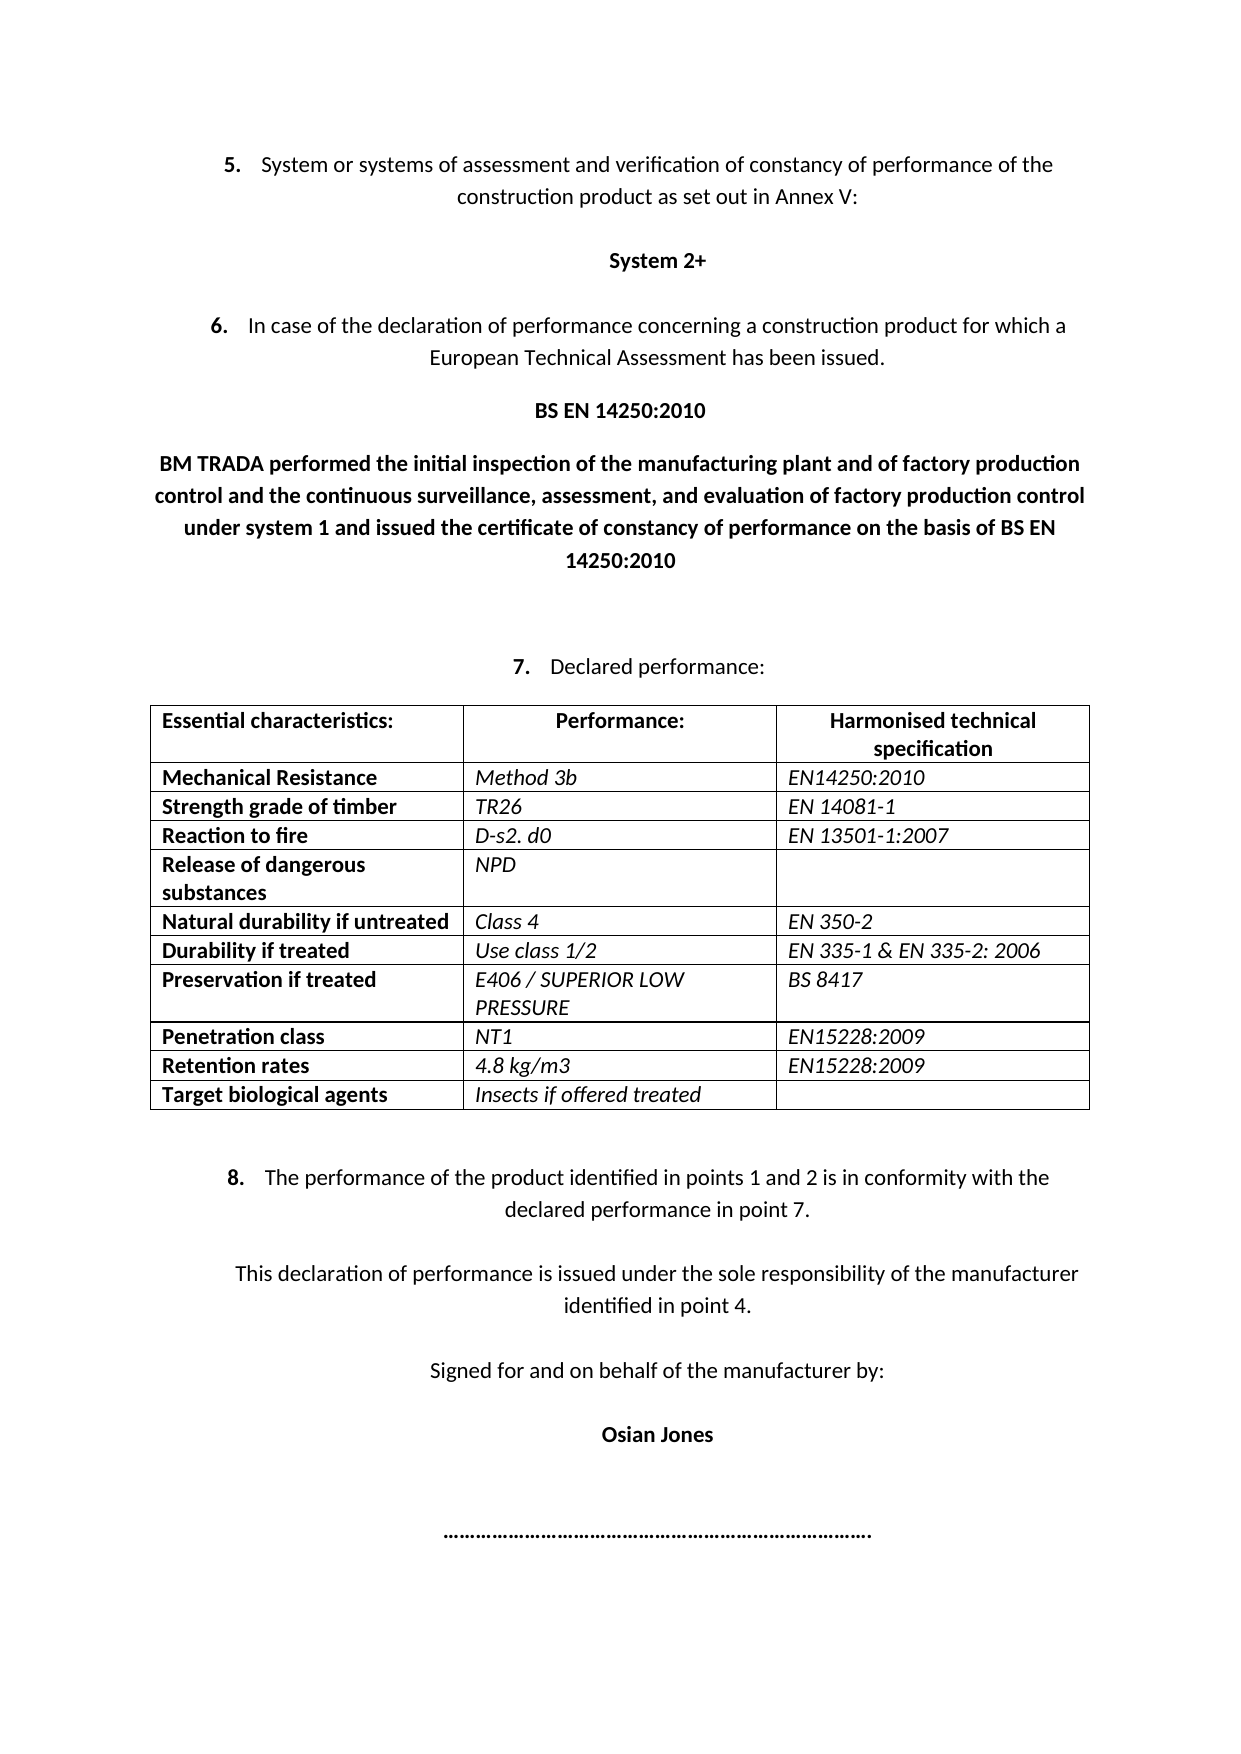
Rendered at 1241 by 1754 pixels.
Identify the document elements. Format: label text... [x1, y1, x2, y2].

list In case of the declaration of performance concerning a construction product for which a European Technical Assessment has been issued. [187, 311, 1090, 371]
list Declared performance: [187, 652, 1090, 680]
list Osian Jones [225, 1420, 1090, 1448]
text BS EN 14250:2010 [150, 396, 1090, 424]
text BM TRADA performed the initial inspection of the manufacturing plant and of factory production control and the continuous surveillance, assessment, and evaluation of factory production control under system 1 and issued the certificate of constancy of performance on the basis of BS EN 14250:2010 [150, 449, 1090, 574]
table_cell Insects if offered treated [464, 1081, 776, 1108]
list The performance of the product identified in points 1 and 2 is in conformity with the declared performance in point 7. [187, 1163, 1090, 1223]
table_cell EN15228:2009 [777, 1051, 1089, 1079]
table_cell NPD [464, 850, 776, 906]
list Signed for and on behalf of the manufacturer by: [225, 1356, 1090, 1384]
table_cell 4.8 kg/m3 [464, 1051, 776, 1079]
table_cell EN 350-2 [777, 907, 1089, 935]
table_cell E406 / SUPERIOR LOW PRESSURE [464, 965, 776, 1021]
table_cell [777, 850, 1089, 906]
table_cell Natural durability if untreated [151, 907, 463, 935]
table_cell TR26 [464, 792, 776, 820]
table_cell D-s2. d0 [464, 821, 776, 849]
table_cell Retention rates [151, 1051, 463, 1079]
table_cell Target biological agents [151, 1081, 463, 1108]
list ……………………………………………………………………. [225, 1517, 1090, 1545]
table_cell EN 14081-1 [777, 792, 1089, 820]
table_cell [777, 1081, 1089, 1108]
list System or systems of assessment and verification of constancy of performance of the construction product as set out in Annex V: [187, 150, 1090, 210]
table_cell Release of dangerous substances [151, 850, 463, 906]
table_cell EN14250:2010 [777, 763, 1089, 791]
table_header Harmonised technical specification [777, 706, 1089, 762]
table_cell Reaction to fire [151, 821, 463, 849]
table_cell Method 3b [464, 763, 776, 791]
table_cell Use class 1/2 [464, 936, 776, 964]
table_cell Class 4 [464, 907, 776, 935]
table_cell Durability if treated [151, 936, 463, 964]
list This declaration of performance is issued under the sole responsibility of the manufacturer identified in point 4. [225, 1259, 1090, 1319]
table_header Performance: [464, 706, 776, 762]
list System 2+ [225, 247, 1090, 274]
table_cell EN 13501-1:2007 [777, 821, 1089, 849]
table_cell Strength grade of timber [151, 792, 463, 820]
table_cell Penetration class [151, 1023, 463, 1050]
table_cell Mechanical Resistance [151, 763, 463, 791]
table_cell BS 8417 [777, 965, 1089, 1021]
table_cell NT1 [464, 1023, 776, 1050]
table_header Essential characteristics: [151, 706, 463, 762]
table_cell EN15228:2009 [777, 1023, 1089, 1050]
table_cell Preservation if treated [151, 965, 463, 1021]
table_cell EN 335-1 & EN 335-2: 2006 [777, 936, 1089, 964]
